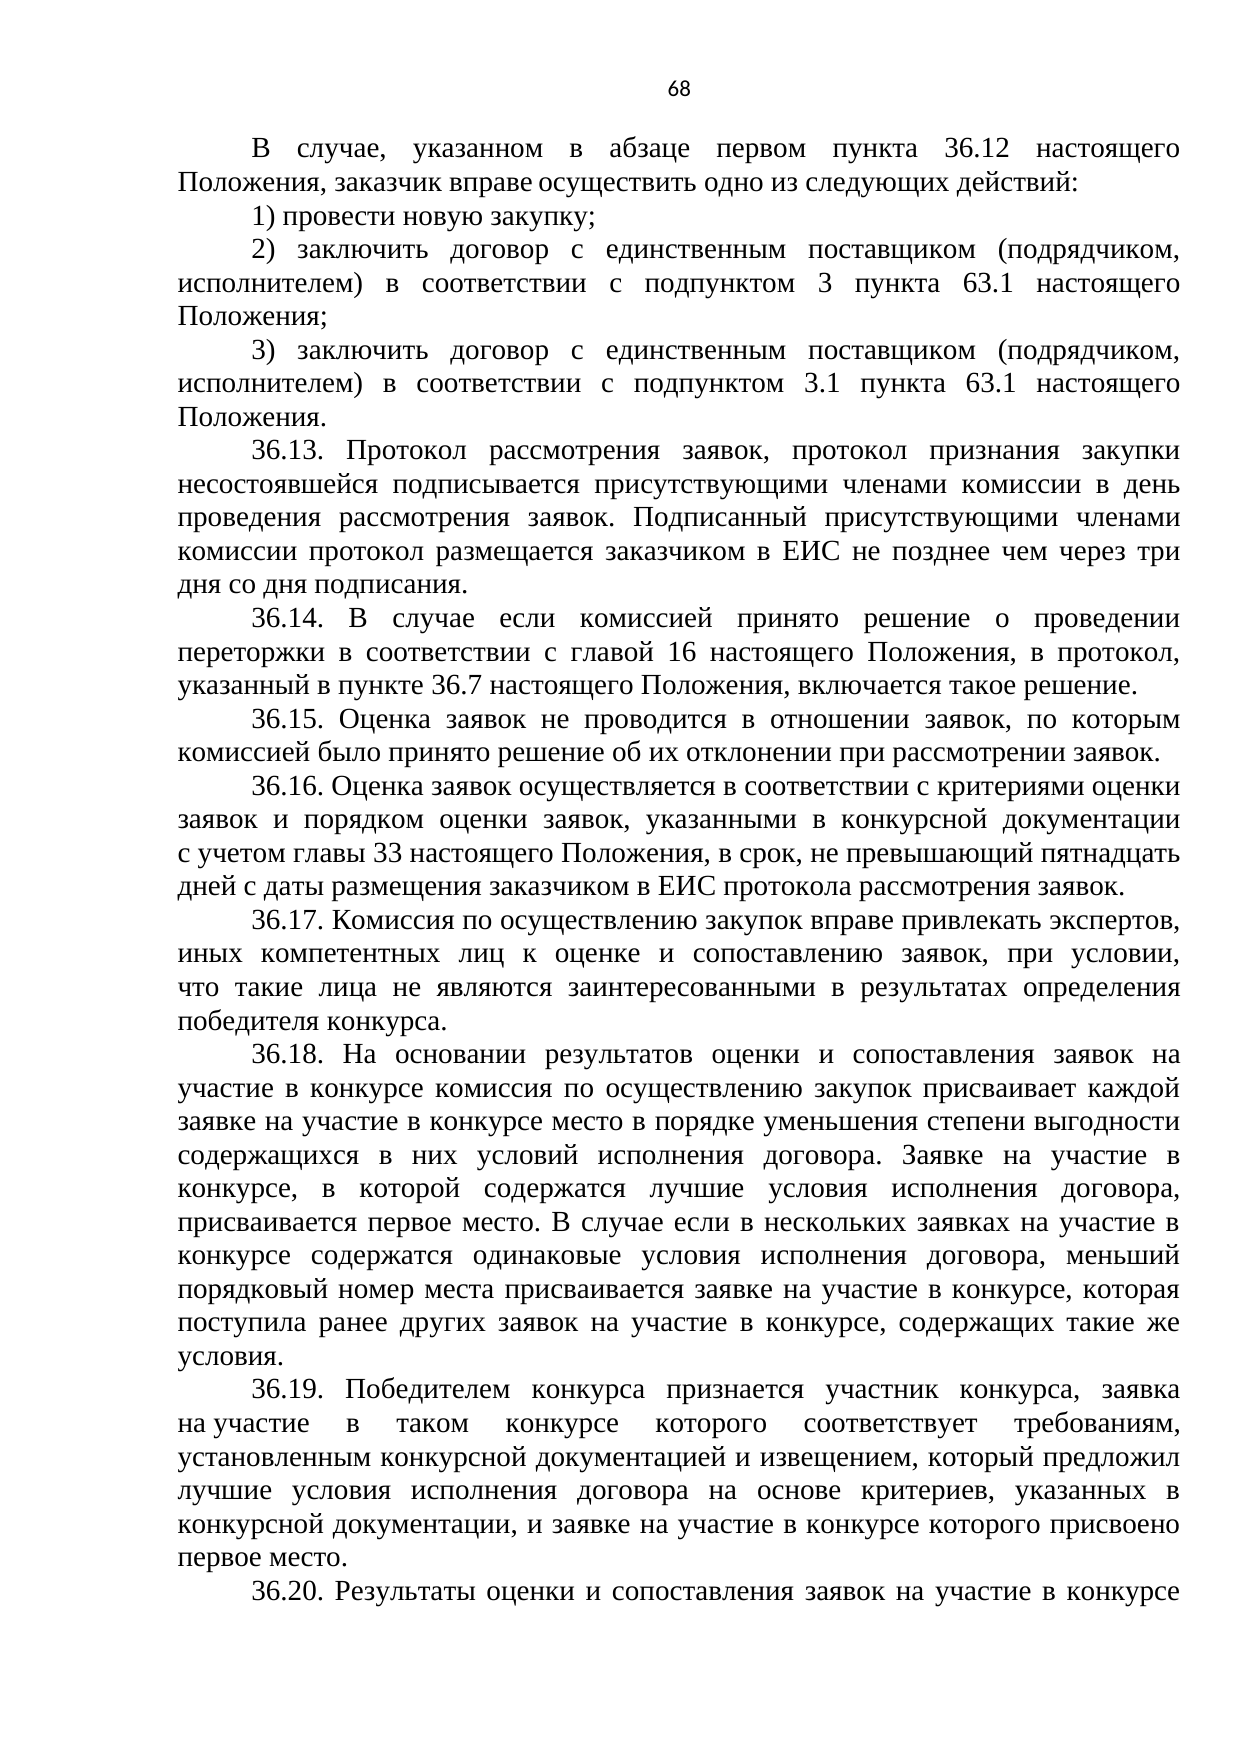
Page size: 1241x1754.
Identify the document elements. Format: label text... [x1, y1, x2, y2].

text В случае, указанном в абзаце первом пункта 36.12 настоящего Положения, заказчик вправе осуществить одно из следующих действий: [177, 131, 1181, 198]
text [177, 1573, 1181, 1606]
text 2) заключить договор с единственным поставщиком (подрядчиком, исполнителем) в соответствии с подпунктом 3 пункта 63.1 настоящего Положения; [177, 231, 1181, 332]
text 36.19. Победителем конкурса признается участник конкурса, заявка на участие в таком конкурсе которого соответствует требованиям, установленным конкурсной документацией и извещением, который предложил лучшие условия исполнения договора на основе критериев, указанных в конкурсной документации, и заявке на участие в конкурсе которого присвоено первое место. [177, 1372, 1181, 1573]
text 36.17. Комиссия по осуществлению закупок вправе привлекать экспертов, иных компетентных лиц к оценке и сопоставлению заявок, при условии, что такие лица не являются заинтересованными в результатах определения победителя конкурса. [177, 902, 1181, 1036]
text 3) заключить договор с единственным поставщиком (подрядчиком, исполнителем) в соответствии с подпунктом 3.1 пункта 63.1 настоящего Положения. [177, 332, 1181, 432]
text 36.16. Оценка заявок осуществляется в соответствии с критериями оценки заявок и порядком оценки заявок, указанными в конкурсной документации с учетом главы 33 настоящего Положения, в срок, не превышающий пятнадцать дней с даты размещения заказчиком в ЕИС протокола рассмотрения заявок. [177, 768, 1181, 902]
text 36.13. Протокол рассмотрения заявок, протокол признания закупки несостоявшейся подписывается присутствующими членами комиссии в день проведения рассмотрения заявок. Подписанный присутствующими членами комиссии протокол размещается заказчиком в ЕИС не позднее чем через три дня со дня подписания. [177, 432, 1181, 600]
text 36.18. На основании результатов оценки и сопоставления заявок на участие в конкурсе комиссия по осуществлению закупок присваивает каждой заявке на участие в конкурсе место в порядке уменьшения степени выгодности содержащихся в них условий исполнения договора. Заявке на участие в конкурсе, в которой содержатся лучшие условия исполнения договора, присваивается первое место. В случае если в нескольких заявках на участие в конкурсе содержатся одинаковые условия исполнения договора, меньший порядковый номер места присваивается заявке на участие в конкурсе, которая поступила ранее других заявок на участие в конкурсе, содержащих такие же условия. [177, 1036, 1181, 1372]
text 36.14. В случае если комиссией принято решение о проведении переторжки в соответствии с главой 16 настоящего Положения, в протокол, указанный в пункте 36.7 настоящего Положения, включается такое решение. [177, 600, 1181, 701]
text 36.15. Оценка заявок не проводится в отношении заявок, по которым комиссией было принято решение об их отклонении при рассмотрении заявок. [177, 701, 1181, 768]
text 1) провести новую закупку; [177, 198, 1181, 231]
